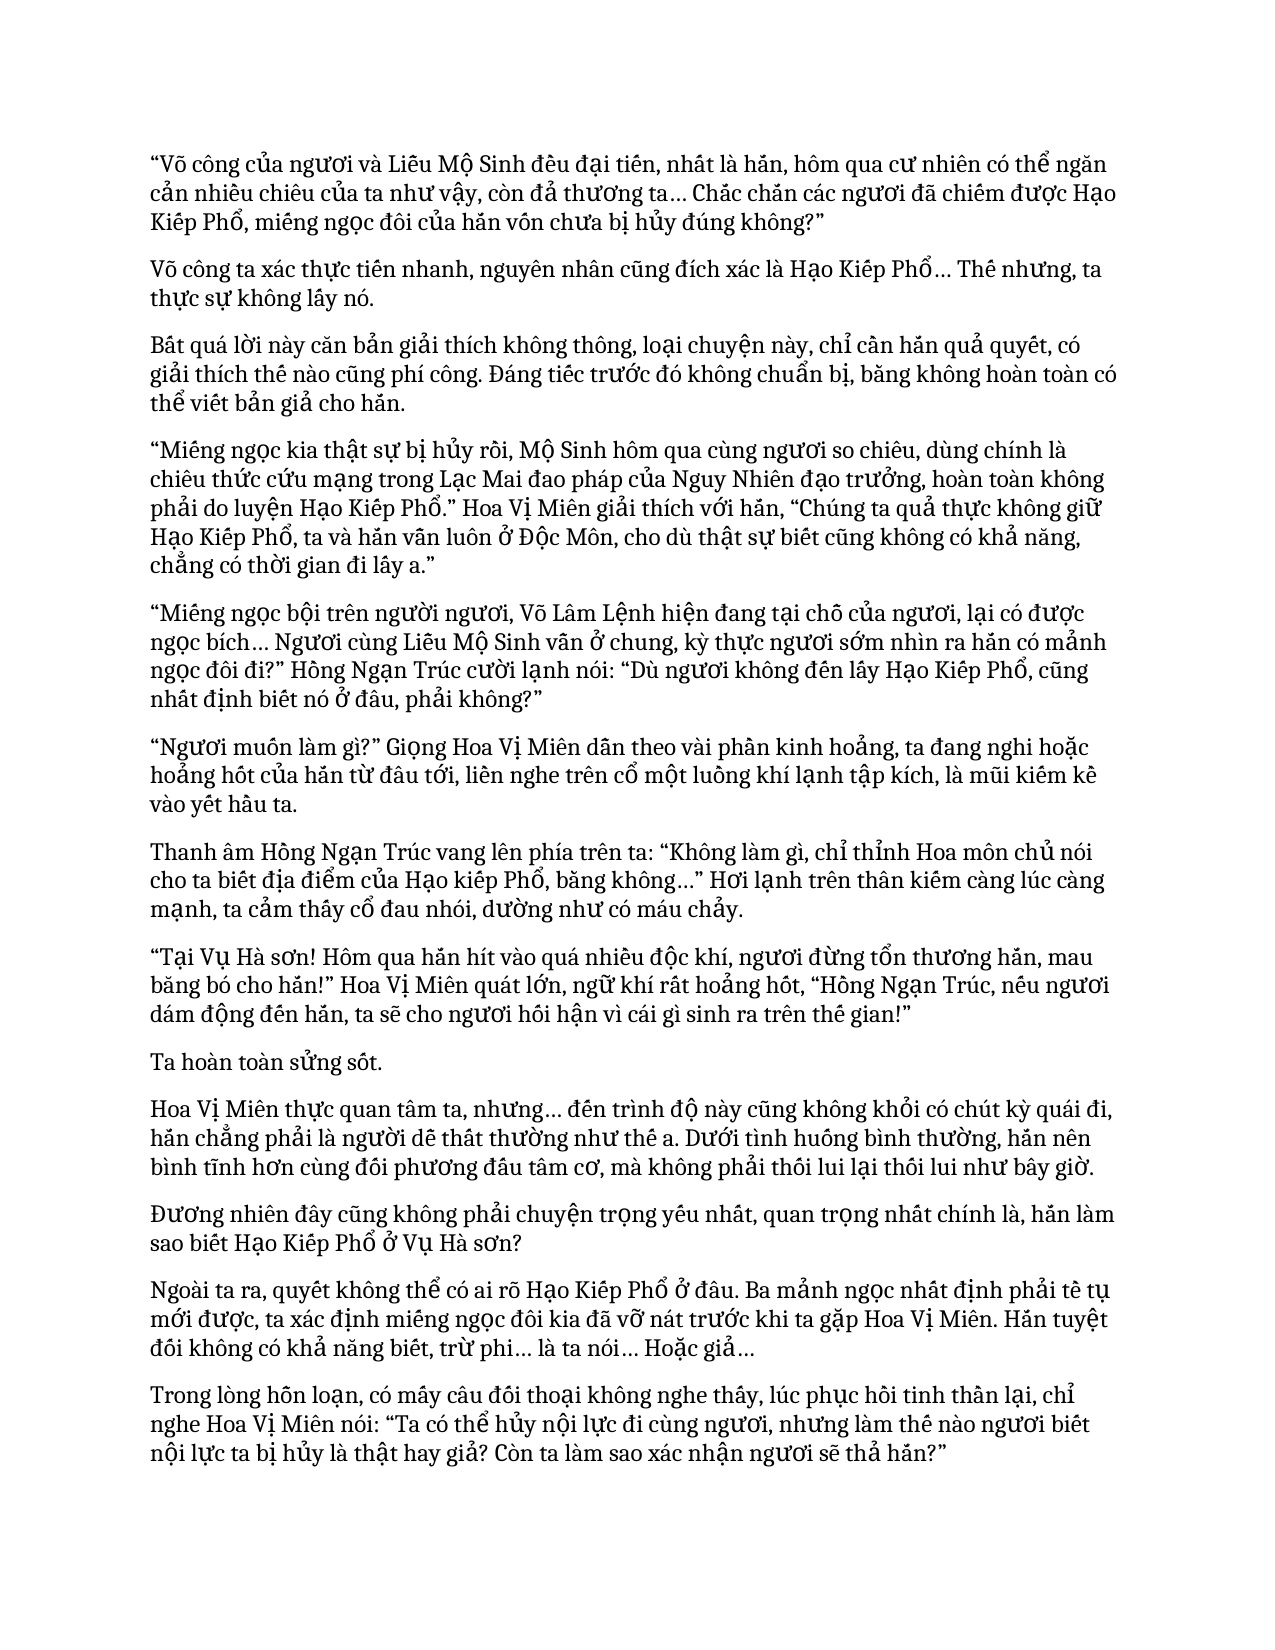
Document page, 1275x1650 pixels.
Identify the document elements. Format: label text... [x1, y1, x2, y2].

text Võ công ta xác thực tiến nhanh, nguyên nhân cũng đích xác là Hạo Kiếp Phổ… Thế nhưng, ta thực sự không lấy nó. [150, 255, 1125, 312]
text “Miếng ngọc bội trên người ngươi, Võ Lâm Lệnh hiện đang tại chỗ của ngươi, lại có được ngọc bích… Ngươi cùng Liễu Mộ Sinh vẫn ở chung, kỳ thực ngươi sớm nhìn ra hắn có mảnh ngọc đôi đi?” Hồng Ngạn Trúc cười lạnh nói: “Dù ngươi không đến lấy Hạo Kiếp Phổ, cũng nhất định biết nó ở đâu, phải không?” [150, 599, 1125, 714]
text Thanh âm Hồng Ngạn Trúc vang lên phía trên ta: “Không làm gì, chỉ thỉnh Hoa môn chủ nói cho ta biết địa điểm của Hạo kiếp Phổ, bằng không…” Hơi lạnh trên thân kiếm càng lúc càng mạnh, ta cảm thấy cổ đau nhói, dường như có máu chảy. [150, 837, 1125, 924]
text “Võ công của ngươi và Liễu Mộ Sinh đều đại tiến, nhất là hắn, hôm qua cư nhiên có thể ngăn cản nhiều chiêu của ta như vậy, còn đả thương ta… Chắc chắn các ngươi đã chiếm được Hạo Kiếp Phổ, miếng ngọc đôi của hắn vốn chưa bị hủy đúng không?” [150, 150, 1125, 236]
text Ngoài ta ra, quyết không thể có ai rõ Hạo Kiếp Phổ ở đâu. Ba mảnh ngọc nhất định phải tề tụ mới được, ta xác định miếng ngọc đôi kia đã vỡ nát trước khi ta gặp Hoa Vị Miên. Hắn tuyệt đối không có khả năng biết, trừ phi… là ta nói… Hoặc giả… [150, 1276, 1125, 1362]
text Trong lòng hỗn loạn, có mấy câu đối thoại không nghe thấy, lúc phục hồi tinh thần lại, chỉ nghe Hoa Vị Miên nói: “Ta có thể hủy nội lực đi cùng ngươi, nhưng làm thế nào ngươi biết nội lực ta bị hủy là thật hay giả? Còn ta làm sao xác nhận ngươi sẽ thả hắn?” [150, 1381, 1125, 1467]
text Bất quá lời này căn bản giải thích không thông, loại chuyện này, chỉ cần hắn quả quyết, có giải thích thế nào cũng phí công. Đáng tiếc trước đó không chuẩn bị, bằng không hoàn toàn có thể viết bản giả cho hắn. [150, 331, 1125, 417]
text Hoa Vị Miên thực quan tâm ta, nhưng… đến trình độ này cũng không khỏi có chút kỳ quái đi, hắn chẳng phải là người dễ thất thường như thế a. Dưới tình huống bình thường, hắn nên bình tĩnh hơn cùng đối phương đấu tâm cơ, mà không phải thối lui lại thối lui như bây giờ. [150, 1095, 1125, 1181]
text “Ngươi muốn làm gì?” Giọng Hoa Vị Miên dẫn theo vài phần kinh hoảng, ta đang nghi hoặc hoảng hốt của hắn từ đâu tới, liền nghe trên cổ một luồng khí lạnh tập kích, là mũi kiếm kề vào yết hầu ta. [150, 732, 1125, 819]
text Đương nhiên đây cũng không phải chuyện trọng yếu nhất, quan trọng nhất chính là, hắn làm sao biết Hạo Kiếp Phổ ở Vụ Hà sơn? [150, 1200, 1125, 1257]
text Ta hoàn toàn sửng sốt. [150, 1047, 1125, 1076]
text “Tại Vụ Hà sơn! Hôm qua hắn hít vào quá nhiều độc khí, ngươi đừng tổn thương hắn, mau băng bó cho hắn!” Hoa Vị Miên quát lớn, ngữ khí rất hoảng hốt, “Hồng Ngạn Trúc, nếu ngươi dám động đến hắn, ta sẽ cho ngươi hối hận vì cái gì sinh ra trên thế gian!” [150, 942, 1125, 1029]
text “Miếng ngọc kia thật sự bị hủy rồi, Mộ Sinh hôm qua cùng ngươi so chiêu, dùng chính là chiêu thức cứu mạng trong Lạc Mai đao pháp của Nguy Nhiên đạo trưởng, hoàn toàn không phải do luyện Hạo Kiếp Phổ.” Hoa Vị Miên giải thích với hắn, “Chúng ta quả thực không giữ Hạo Kiếp Phổ, ta và hắn vẫn luôn ở Độc Môn, cho dù thật sự biết cũng không có khả năng, chẳng có thời gian đi lấy a.” [150, 436, 1125, 580]
